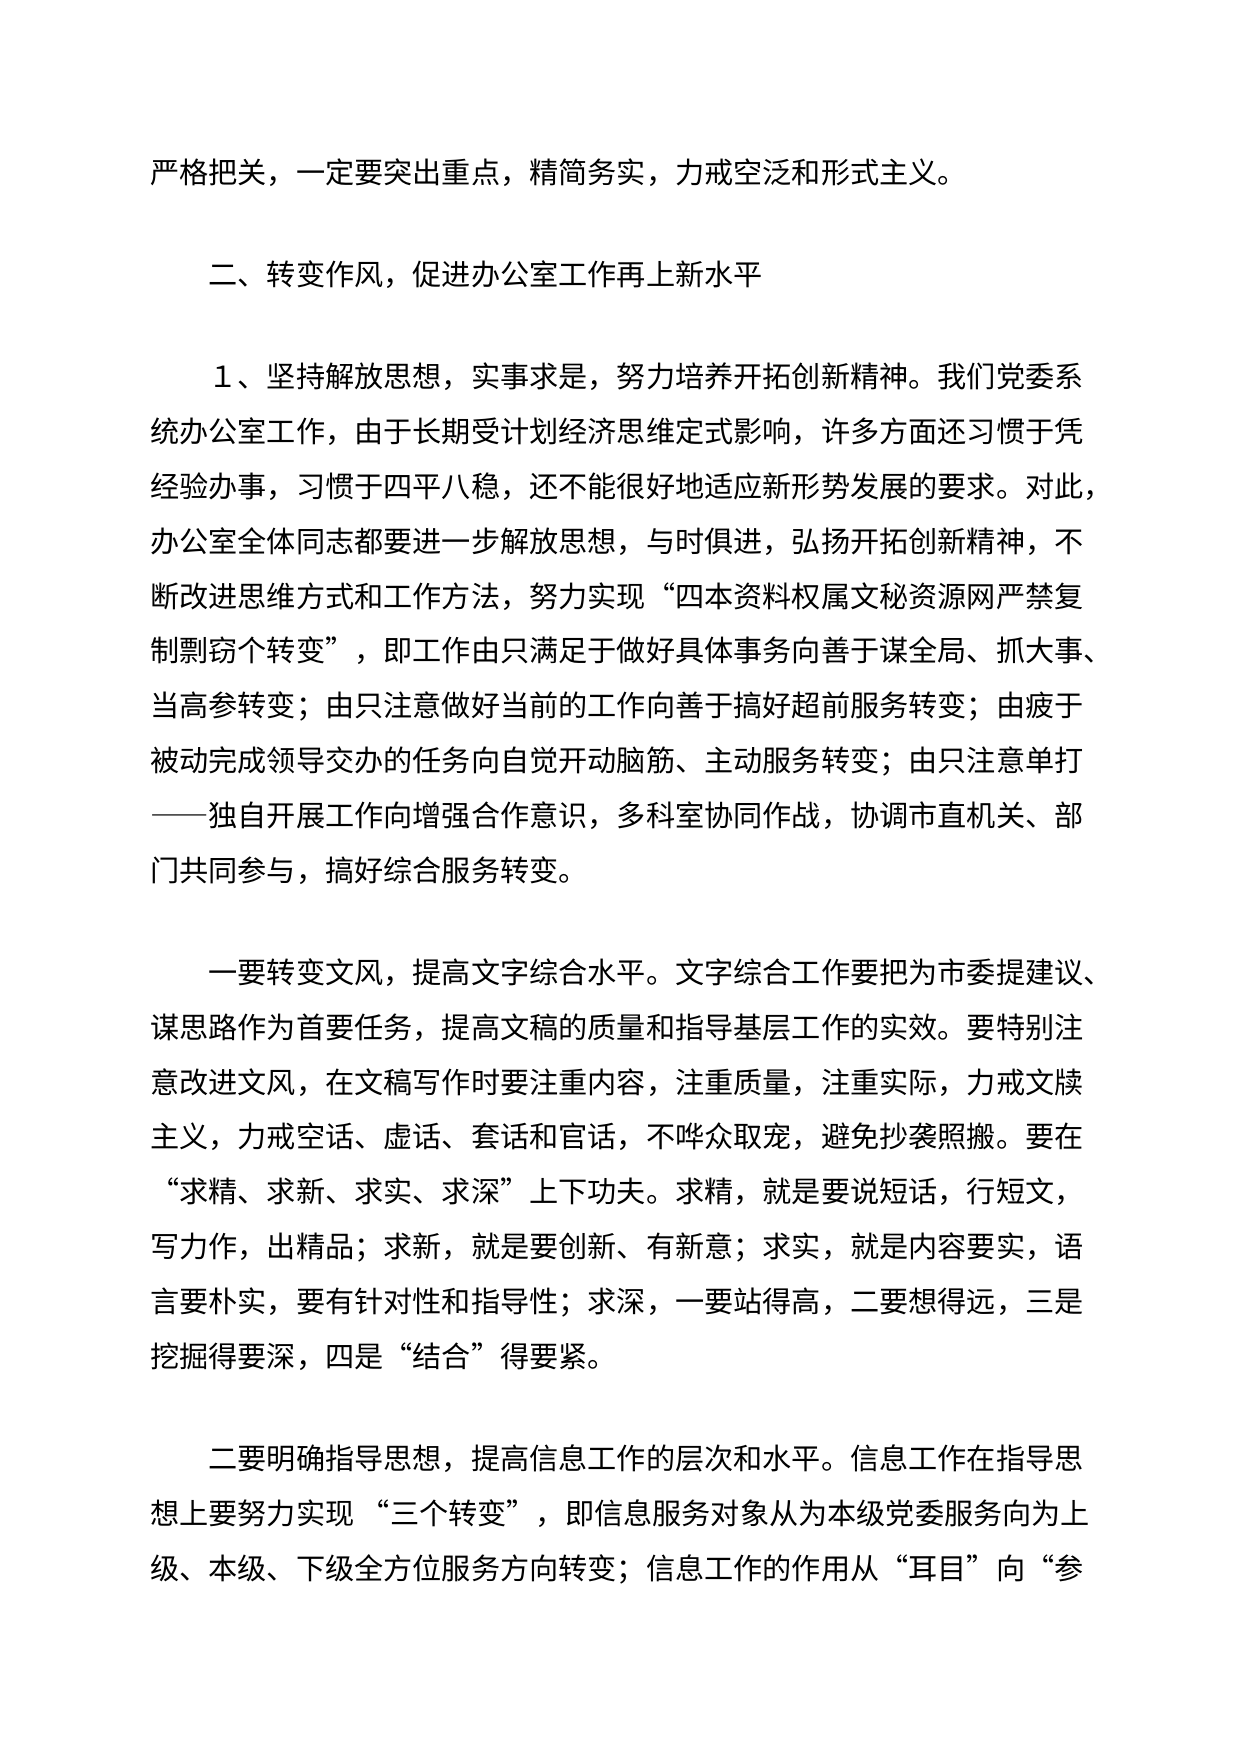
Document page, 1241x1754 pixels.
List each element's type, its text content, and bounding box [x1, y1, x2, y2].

text 一要转变文风，提高文字综合水平。文字综合工作要把为市委提建议、谋思路作为首要任务，提高文稿的质量和指导基层工作的实效。要特别注意改进文风，在文稿写作时要注重内容，注重质量，注重实际，力戒文牍主义，力戒空话、虚话、套话和官话，不哗众取宠，避免抄袭照搬。要在“求精、求新、求实、求深”上下功夫。求精，就是要说短话，行短文，写力作，出精品；求新，就是要创新、有新意；求实，就是内容要实，语言要朴实，要有针对性和指导性；求深，一要站得高，二要想得远，三是挖掘得要深，四是“结合”得要紧。 [150, 949, 1090, 1376]
text 二、转变作风，促进办公室工作再上新水平 [150, 252, 1090, 294]
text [150, 150, 1090, 192]
text １、坚持解放思想，实事求是，努力培养开拓创新精神。我们党委系统办公室工作，由于长期受计划经济思维定式影响，许多方面还习惯于凭经验办事，习惯于四平八稳，还不能很好地适应新形势发展的要求。对此，办公室全体同志都要进一步解放思想，与时俱进，弘扬开拓创新精神，不断改进思维方式和工作方法，努力实现“四本资料权属文秘资源网严禁复制剽窃个转变”，即工作由只满足于做好具体事务向善于谋全局、抓大事、当高参转变；由只注意做好当前的工作向善于搞好超前服务转变；由疲于被动完成领导交办的任务向自觉开动脑筋、主动服务转变；由只注意单打——独自开展工作向增强合作意识，多科室协同作战，协调市直机关、部门共同参与，搞好综合服务转变。 [150, 353, 1090, 890]
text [150, 1435, 1090, 1587]
